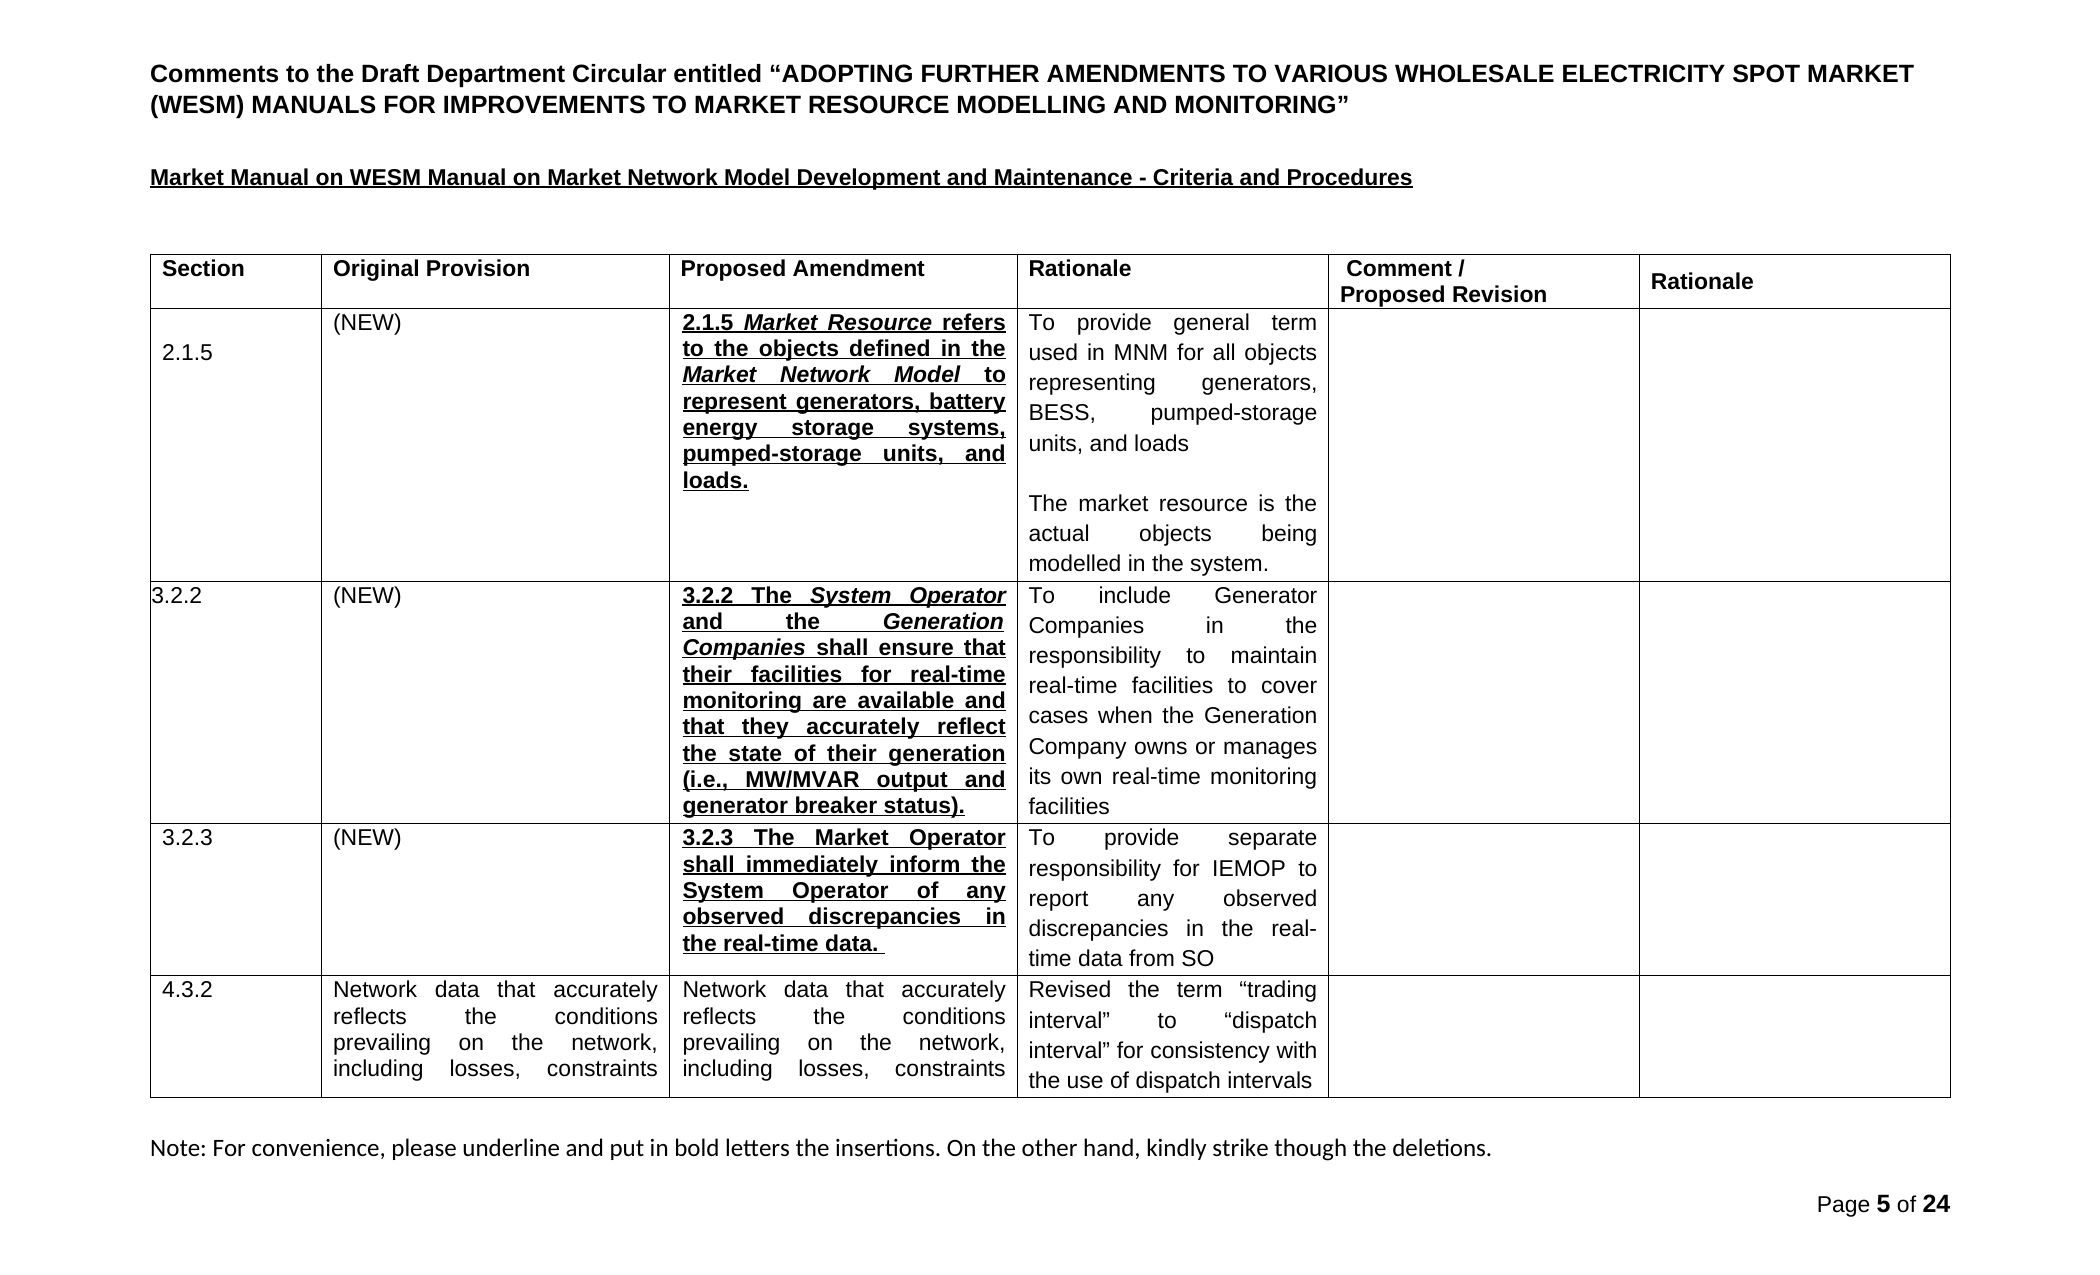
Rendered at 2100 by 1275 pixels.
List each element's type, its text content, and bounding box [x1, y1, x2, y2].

table_cell 2.1.5 [151, 309, 321, 581]
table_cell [1018, 976, 1328, 1097]
table_cell [1640, 976, 1950, 1097]
table_cell (NEW) [322, 824, 669, 975]
table_header Comment / Proposed Revision [1329, 255, 1639, 308]
table_header Rationale [1018, 255, 1328, 308]
table_cell To provide separate responsibility for IEMOP to report any observed discrepancies in the real-time data from SO [1018, 824, 1328, 975]
table_header Section [151, 255, 321, 308]
table_header Proposed Amendment [670, 255, 1017, 308]
table_cell 2.1.5 Market Resource refers to the objects defined in the Market Network Model to represent generators, battery energy storage systems, pumped-storage units, and loads. [670, 309, 1017, 581]
table_header Original Provision [322, 255, 669, 308]
table_cell (NEW) [322, 582, 669, 823]
table_cell [1640, 824, 1950, 975]
table_cell 3.2.2 [151, 582, 321, 823]
table_cell [1329, 309, 1639, 581]
table_cell [1329, 976, 1639, 1097]
table_cell [1329, 582, 1639, 823]
table_cell [1640, 309, 1950, 581]
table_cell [670, 976, 1017, 1097]
table_cell 4.3.2 [151, 976, 321, 1097]
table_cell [322, 976, 669, 1097]
text Market Manual on WESM Manual on Market Network Model Development and Maintenance - Criteria and Procedures [150, 164, 1950, 190]
table_cell To provide general term used in MNM for all objects representing generators, BESS, pumped-storage units, and loads The market resource is the actual objects being modelled in the system. [1018, 309, 1328, 581]
table_cell 3.2.2 The System Operator and the Generation Companies shall ensure that their facilities for real-time monitoring are available and that they accurately reflect the state of their generation (i.e., MW/MVAR output and generator breaker status). [670, 582, 1017, 823]
table_cell [1329, 824, 1639, 975]
table_cell (NEW) [322, 309, 669, 581]
table_cell [1640, 582, 1950, 823]
table_cell 3.2.3 The Market Operator shall immediately inform the System Operator of any observed discrepancies in the real-time data. [670, 824, 1017, 975]
table_cell 3.2.3 [151, 824, 321, 975]
table_header Rationale [1640, 255, 1950, 308]
table_cell To include Generator Companies in the responsibility to maintain real-time facilities to cover cases when the Generation Company owns or manages its own real-time monitoring facilities [1018, 582, 1328, 823]
